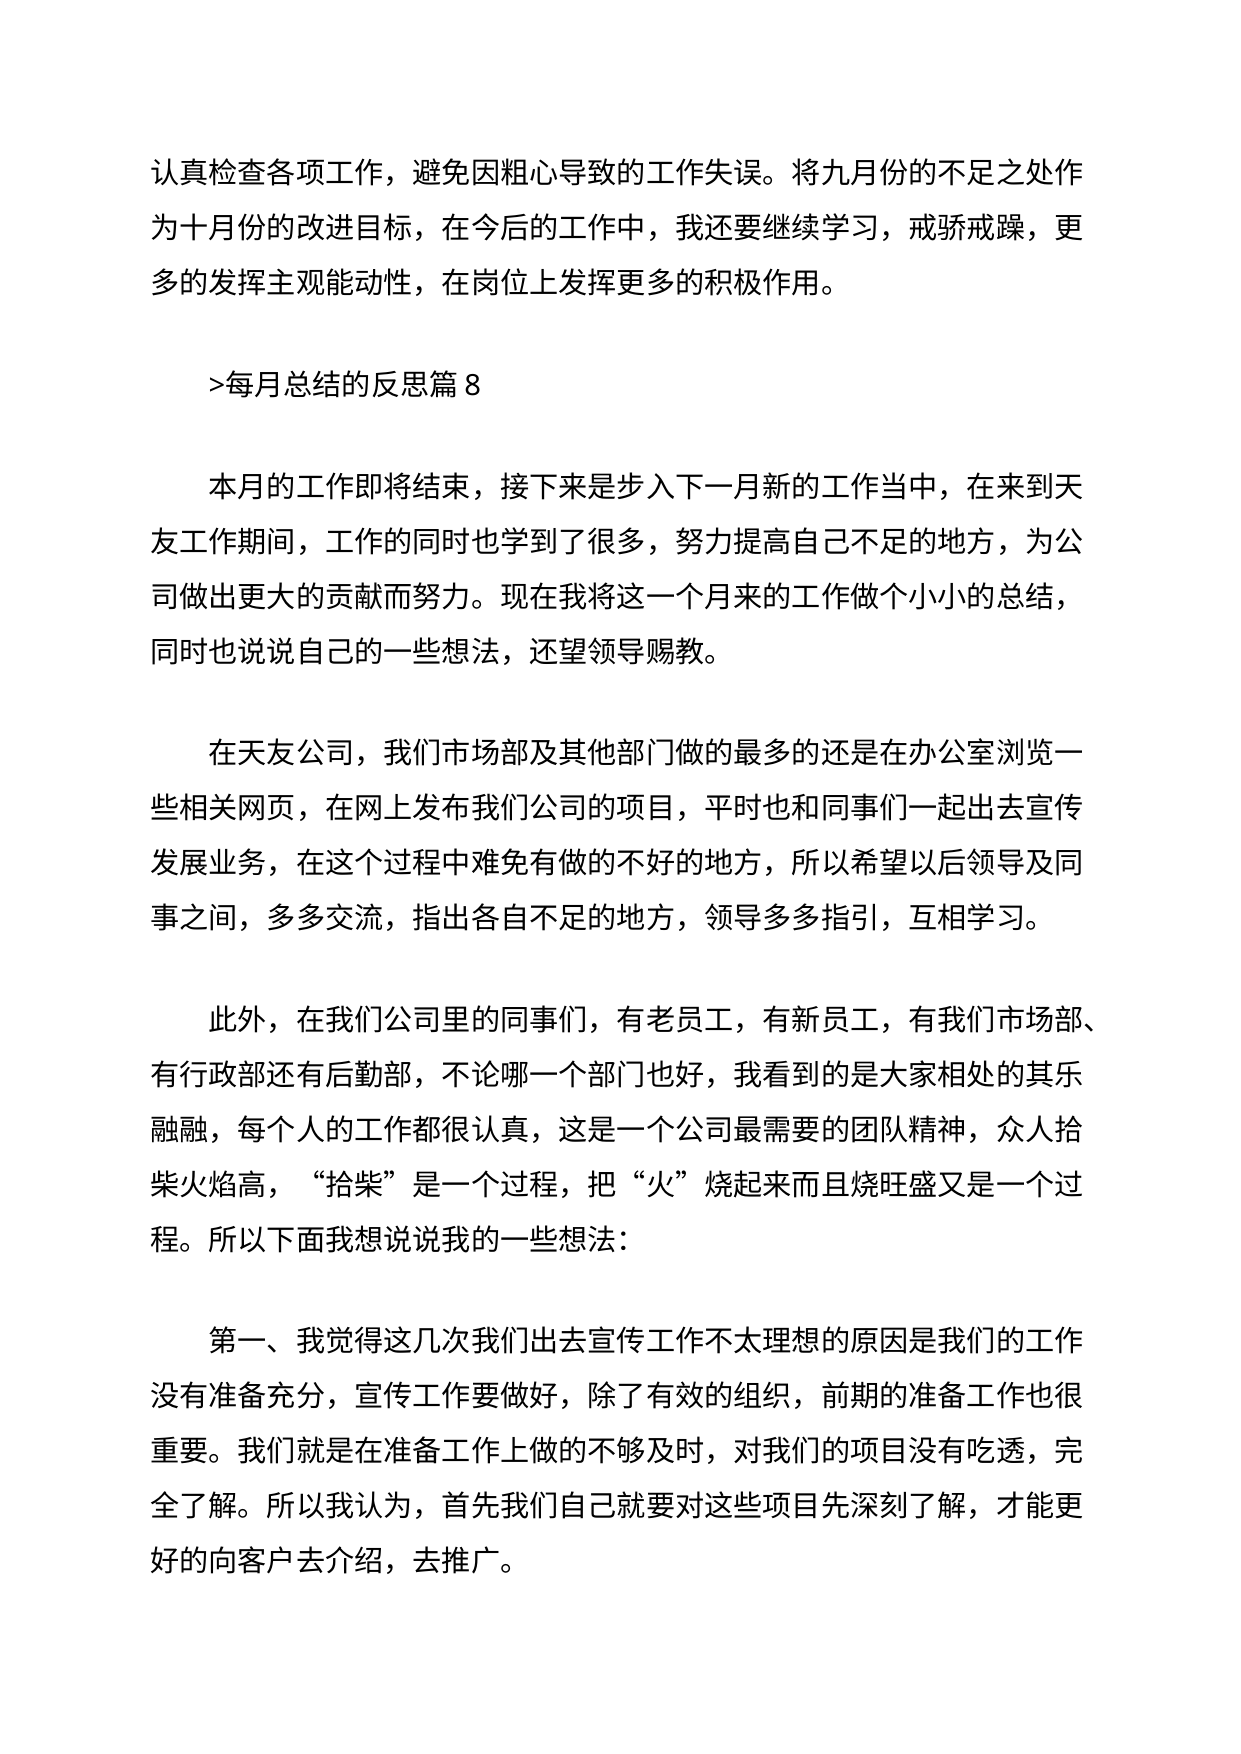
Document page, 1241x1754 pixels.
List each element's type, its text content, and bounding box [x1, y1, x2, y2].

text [150, 150, 1090, 302]
text 此外，在我们公司里的同事们，有老员工，有新员工，有我们市场部、有行政部还有后勤部，不论哪一个部门也好，我看到的是大家相处的其乐融融，每个人的工作都很认真，这是一个公司最需要的团队精神，众人拾柴火焰高，“拾柴”是一个过程，把“火”烧起来而且烧旺盛又是一个过程。所以下面我想说说我的一些想法： [150, 996, 1090, 1258]
text 本月的工作即将结束，接下来是步入下一月新的工作当中，在来到天友工作期间，工作的同时也学到了很多，努力提高自己不足的地方，为公司做出更大的贡献而努力。现在我将这一个月来的工作做个小小的总结，同时也说说自己的一些想法，还望领导赐教。 [150, 463, 1090, 671]
text 第一、我觉得这几次我们出去宣传工作不太理想的原因是我们的工作没有准备充分，宣传工作要做好，除了有效的组织，前期的准备工作也很重要。我们就是在准备工作上做的不够及时，对我们的项目没有吃透，完全了解。所以我认为，首先我们自己就要对这些项目先深刻了解，才能更好的向客户去介绍，去推广。 [150, 1318, 1090, 1580]
text >每月总结的反思篇8 [150, 362, 1090, 404]
text 在天友公司，我们市场部及其他部门做的最多的还是在办公室浏览一些相关网页，在网上发布我们公司的项目，平时也和同事们一起出去宣传发展业务，在这个过程中难免有做的不好的地方，所以希望以后领导及同事之间，多多交流，指出各自不足的地方，领导多多指引，互相学习。 [150, 730, 1090, 937]
